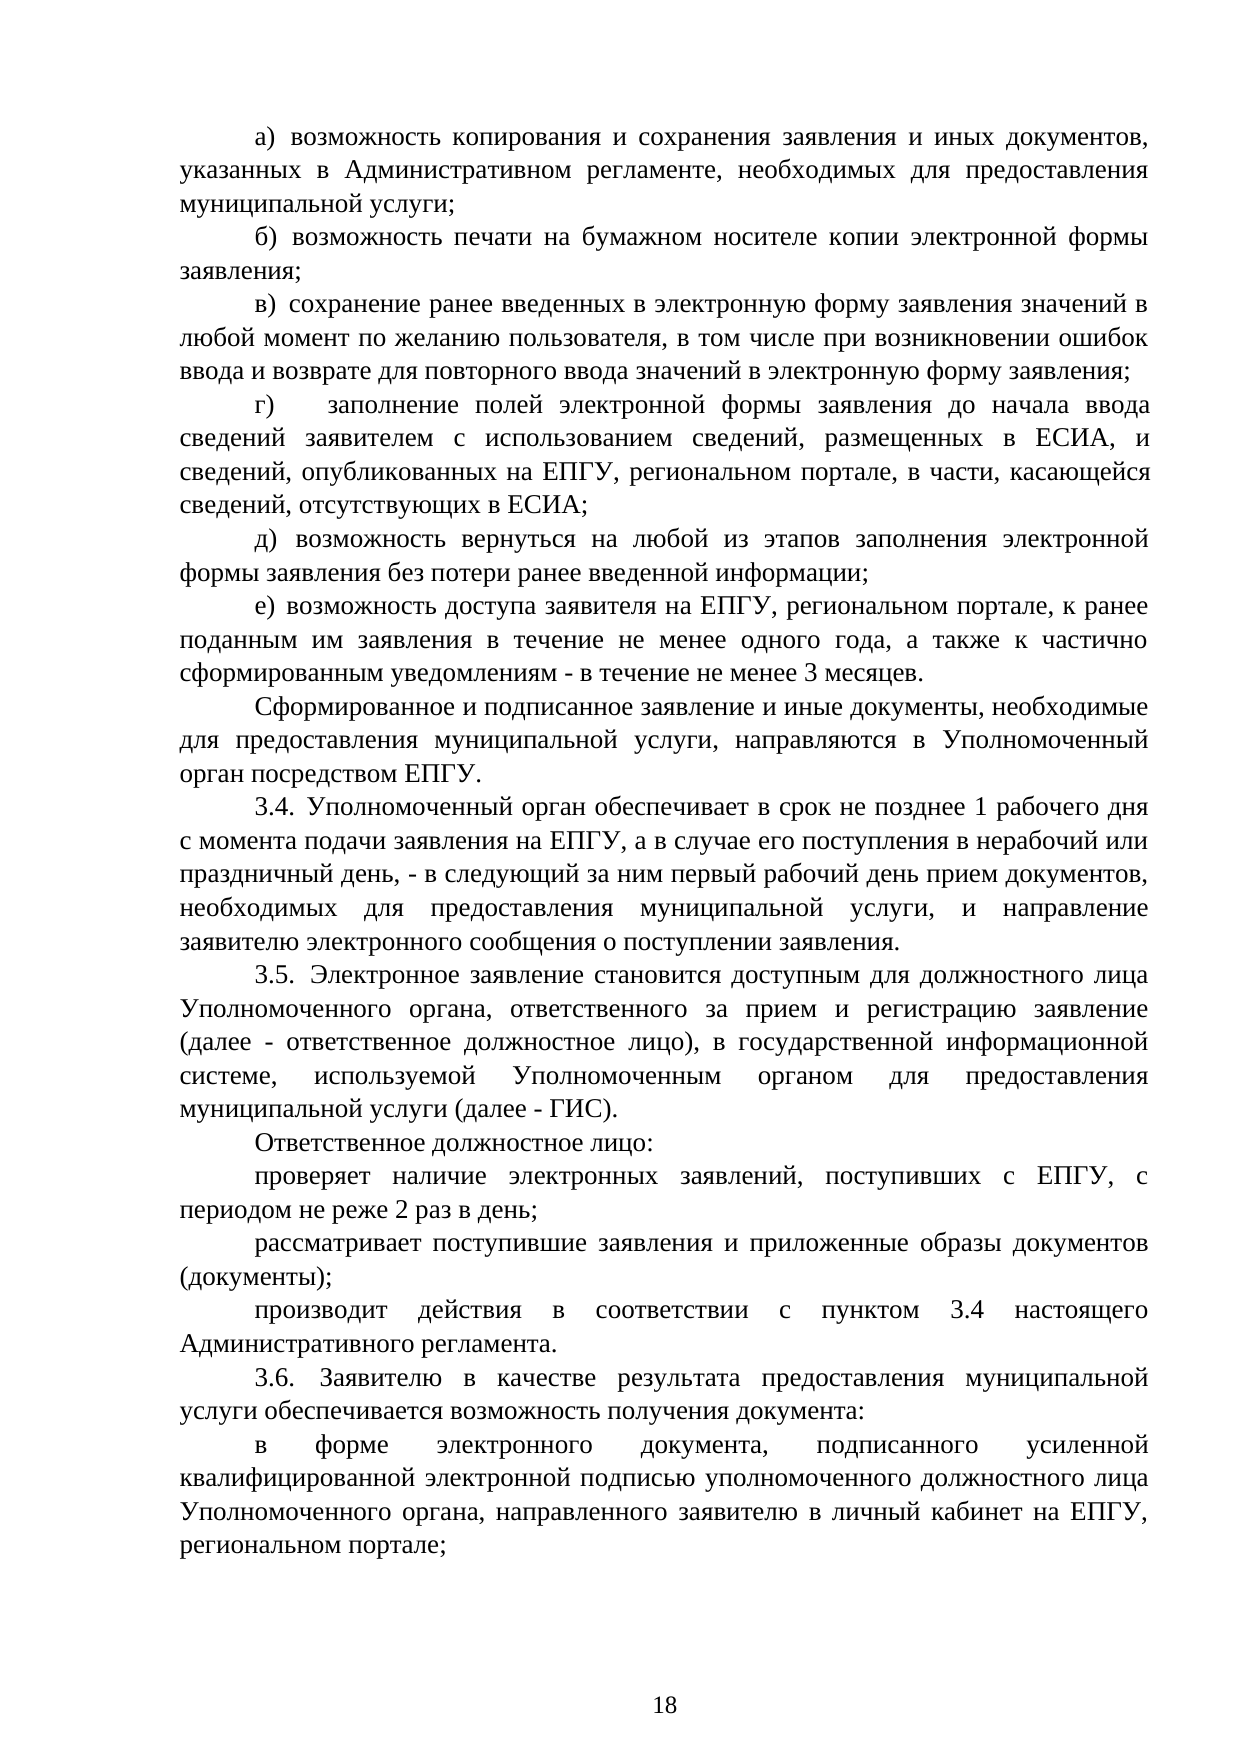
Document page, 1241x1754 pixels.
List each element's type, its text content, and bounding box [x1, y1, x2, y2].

text Сформированное и подписанное заявление и иные документы, необходимые для предоставления муниципальной услуги, направляются в Уполномоченный орган посредством ЕПГУ. [179, 688, 1149, 789]
text производит действия в соответствии с пунктом 3.4 настоящего Административного регламента. [179, 1292, 1149, 1359]
text д) возможность вернуться на любой из этапов заполнения электронной формы заявления без потери ранее введенной информации; [179, 521, 1149, 588]
text Ответственное должностное лицо: [179, 1124, 1152, 1158]
text проверяет наличие электронных заявлений, поступивших с ЕПГУ, с периодом не реже 2 раз в день; [179, 1158, 1149, 1225]
text в) сохранение ранее введенных в электронную форму заявления значений в любой момент по желанию пользователя, в том числе при возникновении ошибок ввода и возврате для повторного ввода значений в электронную форму заявления; [179, 286, 1149, 386]
text рассматривает поступившие заявления и приложенные образы документов (документы); [179, 1225, 1149, 1292]
list Электронное заявление становится доступным для должностного лица Уполномоченного органа, ответственного за прием и регистрацию заявление (далее - ответственное должностное лицо), в государственной информационной системе, используемой Уполномоченным органом для предоставления муниципальной услуги (далее - ГИС). [179, 957, 1149, 1124]
text б) возможность печати на бумажном носителе копии электронной формы заявления; [179, 219, 1149, 286]
text е) возможность доступа заявителя на ЕПГУ, региональном портале, к ранее поданным им заявления в течение не менее одного года, а также к частично сформированным уведомлениям - в течение не менее 3 месяцев. [179, 588, 1149, 688]
list Заявителю в качестве результата предоставления муниципальной услуги обеспечивается возможность получения документа: [179, 1359, 1149, 1426]
text а) возможность копирования и сохранения заявления и иных документов, указанных в Административном регламенте, необходимых для предоставления муниципальной услуги; [179, 118, 1149, 219]
text в форме электронного документа, подписанного усиленной квалифицированной электронной подписью уполномоченного должностного лица Уполномоченного органа, направленного заявителю в личный кабинет на ЕПГУ, региональном портале; [179, 1426, 1149, 1560]
text г) заполнение полей электронной формы заявления до начала ввода сведений заявителем с использованием сведений, размещенных в ЕСИА, и сведений, опубликованных на ЕПГУ, региональном портале, в части, касающейся сведений, отсутствующих в ЕСИА; [179, 386, 1152, 521]
list Уполномоченный орган обеспечивает в срок не позднее 1 рабочего дня с момента подачи заявления на ЕПГУ, а в случае его поступления в нерабочий или праздничный день, - в следующий за ним первый рабочий день прием документов, необходимых для предоставления муниципальной услуги, и направление заявителю электронного сообщения о поступлении заявления. [179, 789, 1149, 957]
